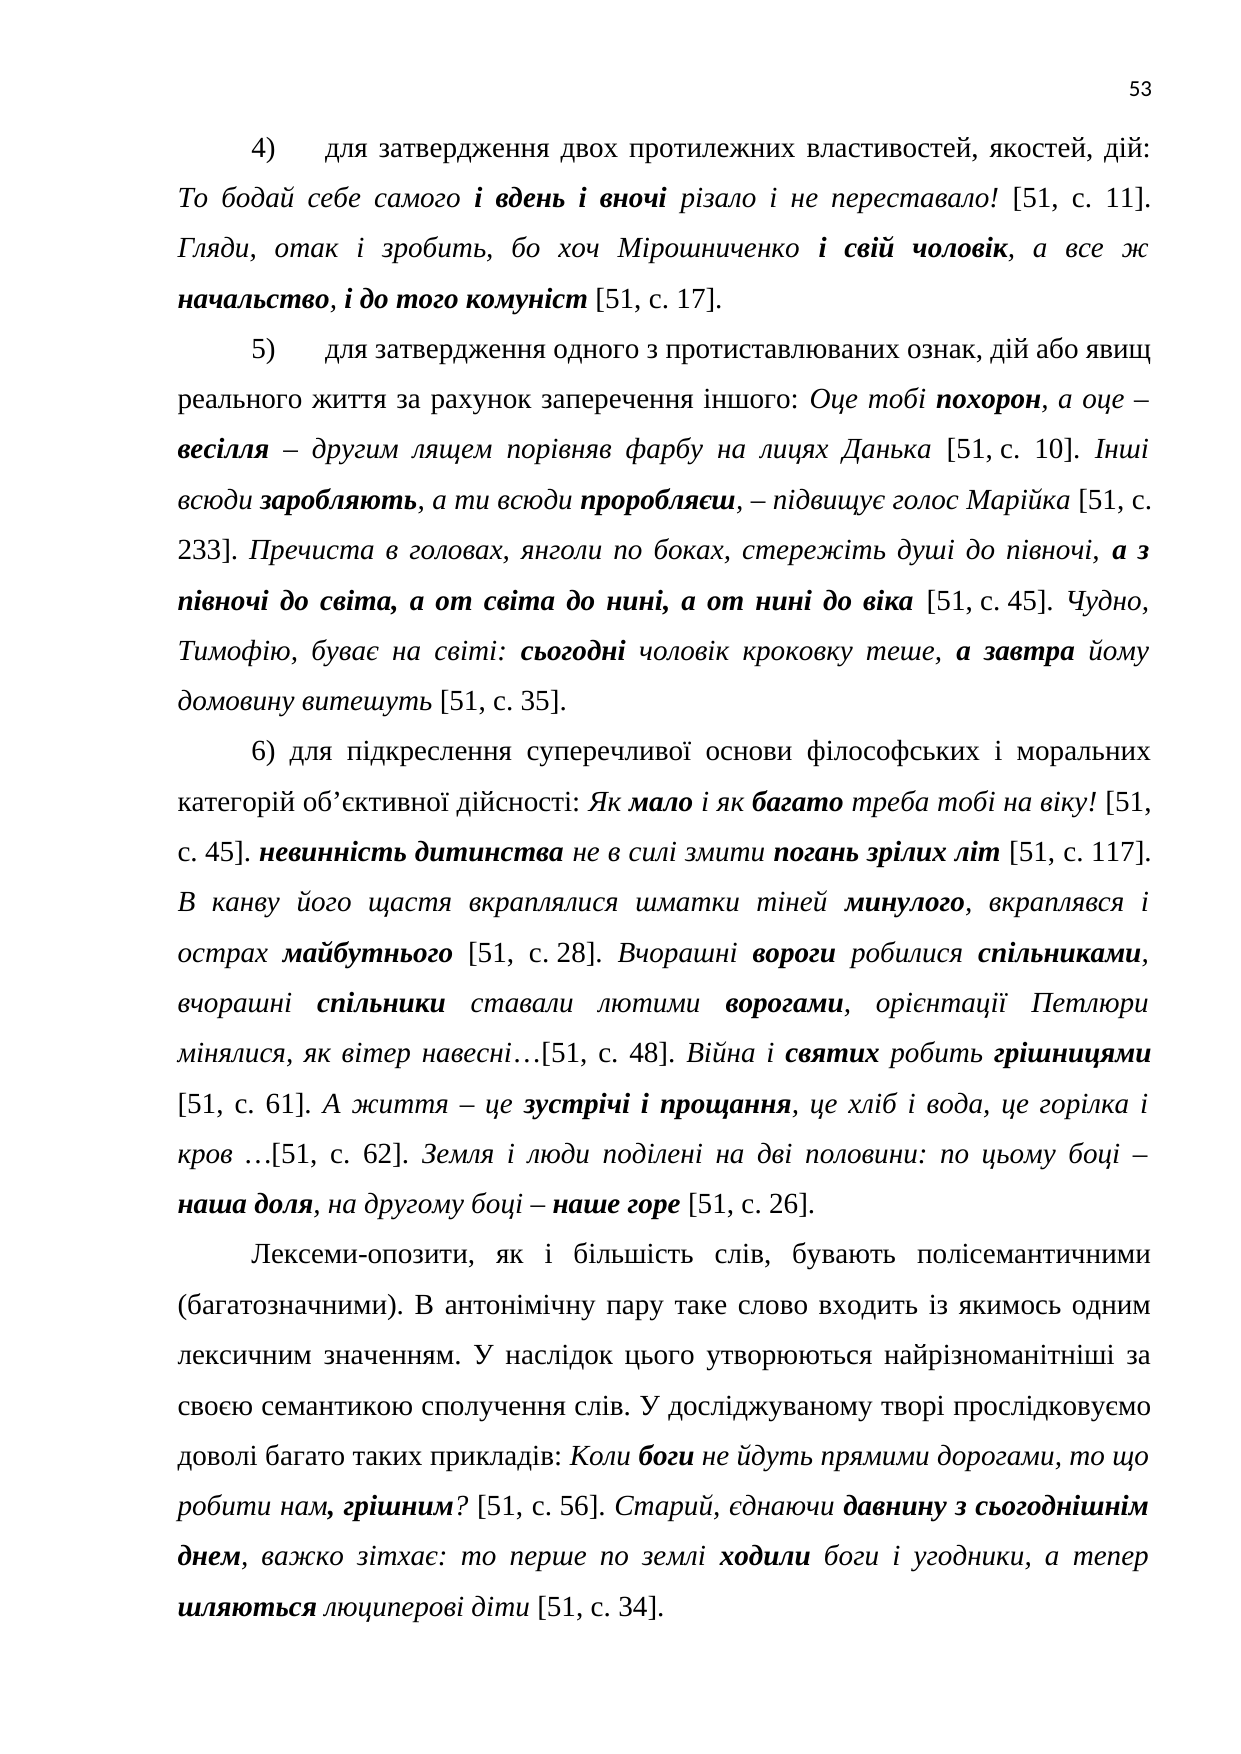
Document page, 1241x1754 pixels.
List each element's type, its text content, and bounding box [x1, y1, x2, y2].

text Лексеми-опозити, як і більшість слів, бувають полісемантичними (багатозначними). В антонімічну пару таке слово входить із якимось одним лексичним значенням. У наслідок цього утворюються найрізноманітніші за своєю семантикою сполучення слів. У досліджуваному творі прослідковуємо доволі багато таких прикладів: Коли боги не йдуть прямими дорогами, то що робити нам, грішним? [51, с. 56]. Старий, єднаючи давнину з сьогоднішнім днем, важко зітхає: то перше по землі ходили боги і угодники, а тепер шляються люциперові діти [51, с. 34]. [177, 1237, 1152, 1622]
text 6) для підкреслення суперечливої основи філософських і моральних категорій об’єктивної дійсності: Як мало і як багато треба тобі на віку! [51, с. 45]. невинність дитинства не в силі змити погань зрілих літ [51, с. 117]. В канву його щастя вкраплялися шматки тіней минулого, вкраплявся і острах майбутнього [51, с. 28]. Вчорашні вороги робилися спільниками, вчорашні спільники ставали лютими ворогами, орієнтації Петлюри мінялися, як вітер навесні…[51, с. 48]. Війна і святих робить грішницями [51, с. 61]. А життя – це зустрічі і прощання, це хліб і вода, це горілка і кров …[51, с. 62]. Земля і люди поділені на дві половини: по цьому боці – наша доля, на другому боці – наше горе [51, с. 26]. [177, 733, 1152, 1220]
text 4) для затвердження двох протилежних властивостей, якостей, дій: То бодай себе самого і вдень і вночі різало і не переставало! [51, с. 11]. Гляди, отак і зробить, бо хоч Мірошниченко і свій чоловік, а все ж начальство, і до того комуніст [51, с. 17]. [177, 130, 1152, 314]
text 5) для затвердження одного з протиставлюваних ознак, дій або явищ реального життя за рахунок заперечення іншого: Оце тобі похорон, а оце – весілля – другим лящем порівняв фарбу на лицях Данька [51, с. 10]. Інші всюди заробляють, а ти всюди проробляєш, – підвищує голос Марійка [51, с. 233]. Пречиста в головах, янголи по боках, стережіть душі до півночі, а з півночі до світа, а от світа до нині, а от нині до віка [51, с. 45]. Чудно, Тимофію, буває на світі: сьогодні чоловік кроковку теше, а завтра йому домовину витешуть [51, с. 35]. [177, 331, 1152, 717]
